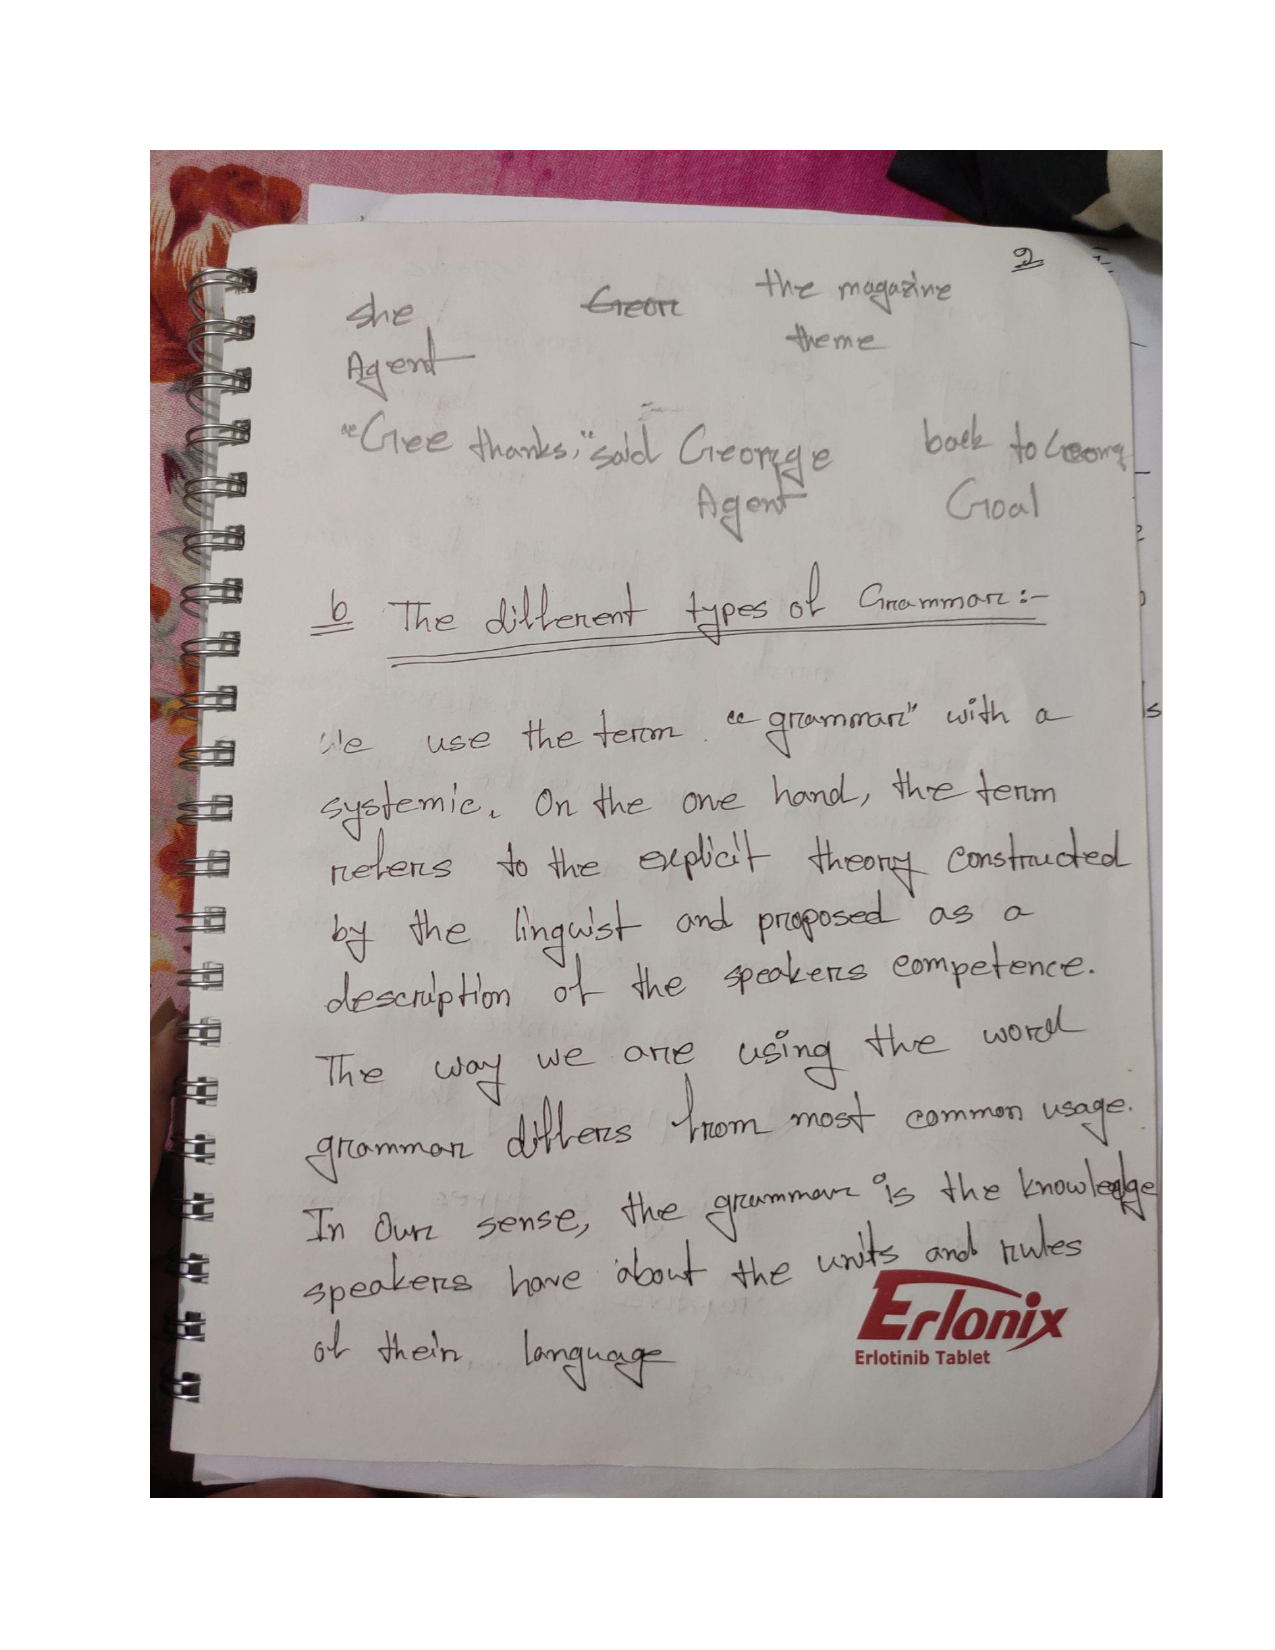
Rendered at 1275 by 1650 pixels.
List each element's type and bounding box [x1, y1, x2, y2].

picture [150, 150, 1163, 1498]
